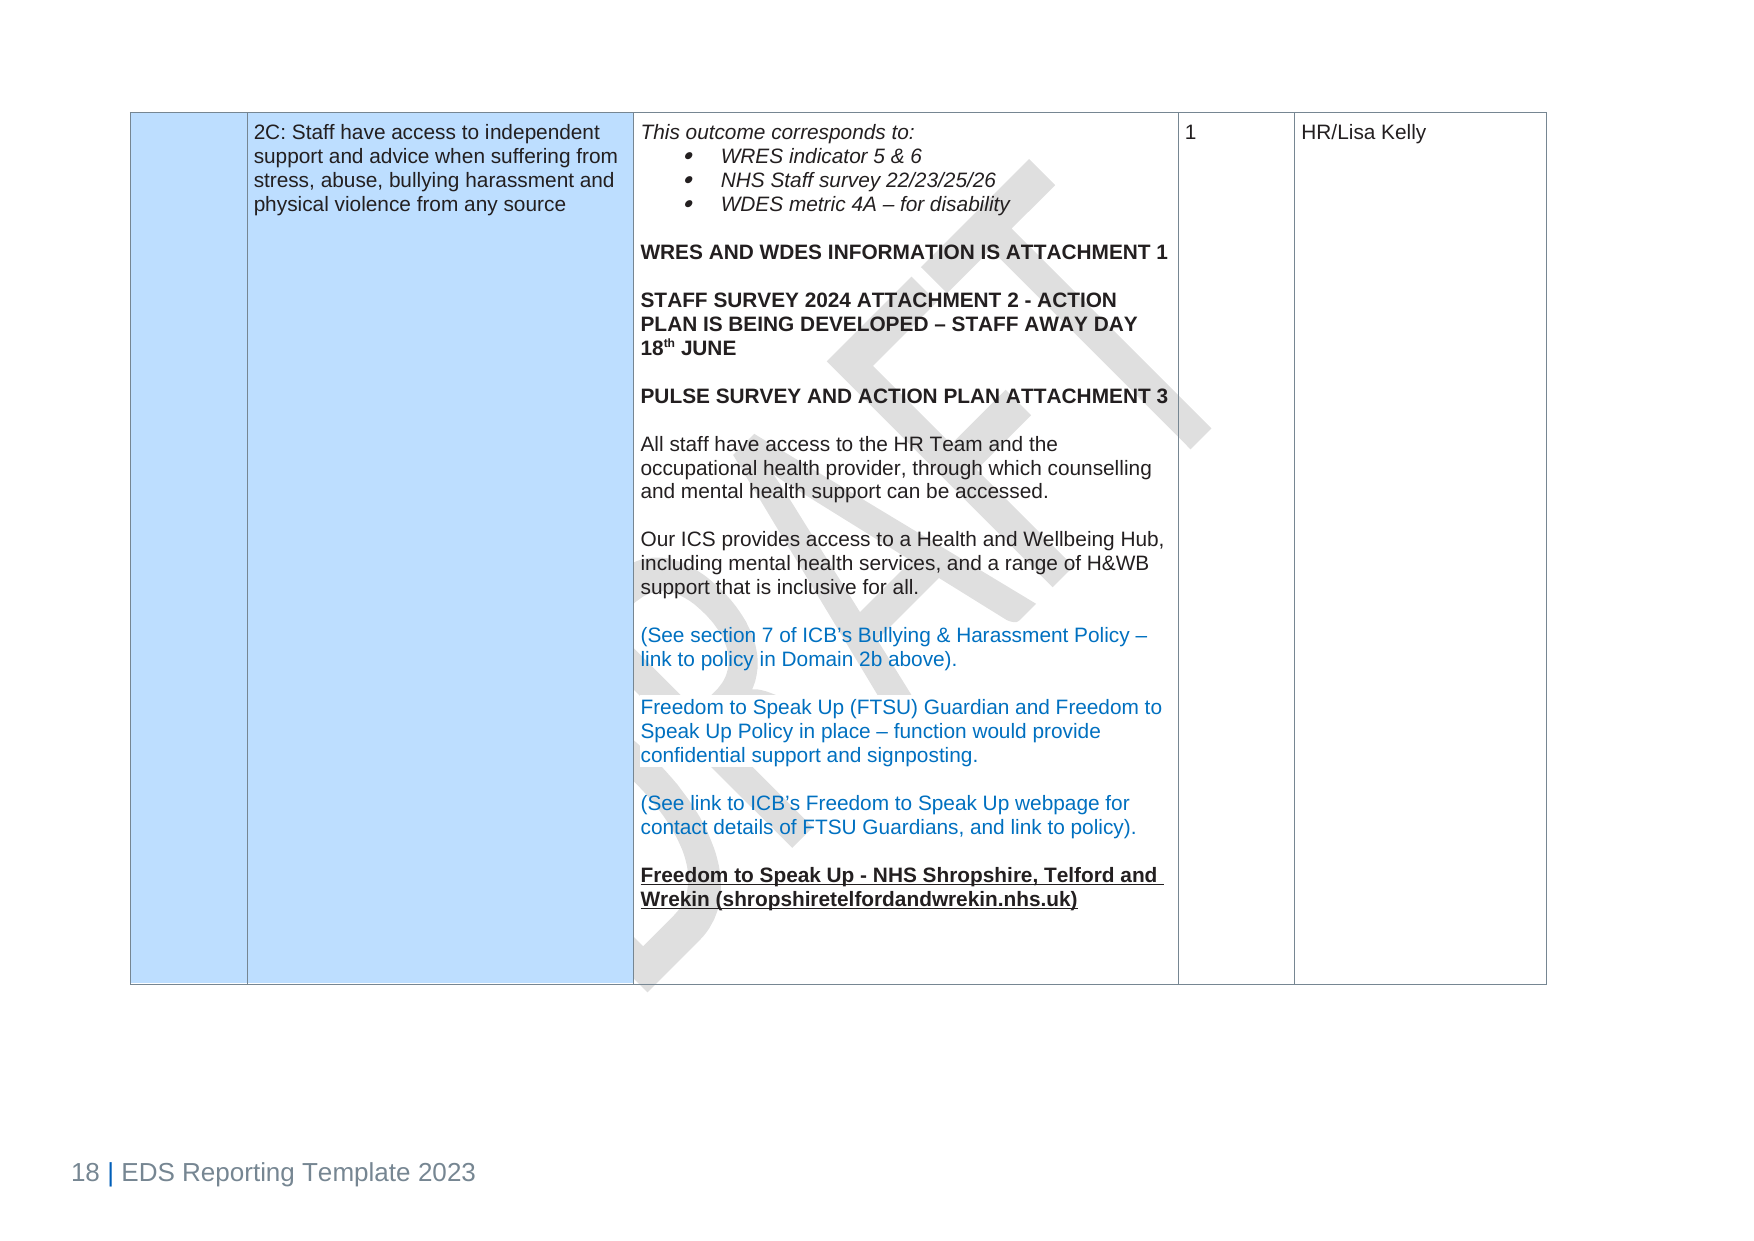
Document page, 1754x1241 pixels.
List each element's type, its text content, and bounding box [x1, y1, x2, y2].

table_cell 1 [1179, 113, 1294, 983]
table_cell HR/Lisa Kelly [1295, 113, 1546, 983]
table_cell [248, 113, 633, 983]
table_cell This outcome corresponds to: WRES indicator 5 & 6 NHS Staff survey 22/23/25/26 WDES metric 4A – for disability WRES AND WDES INFORMATION IS ATTACHMENT 1 STAFF SURVEY 2024 ATTACHMENT 2 - ACTION PLAN IS BEING DEVELOPED – STAFF AWAY DAY 18th JUNE PULSE SURVEY AND ACTION PLAN ATTACHMENT 3 All staff have access to the HR Team and the occupational health provider, through which counselling and mental health support can be accessed. Our ICS provides access to a Health and Wellbeing Hub, including mental health services, and a range of H&WB support that is inclusive for all. (See section 7 of ICB’s Bullying & Harassment Policy – link to policy in Domain 2b above). Freedom to Speak Up (FTSU) Guardian and Freedom to Speak Up Policy in place – function would provide confidential support and signposting. (See link to ICB’s Freedom to Speak Up webpage for contact details of FTSU Guardians, and link to policy). Freedom to Speak Up - NHS Shropshire, Telford and Wrekin (shropshiretelfordandwrekin.nhs.uk) [634, 113, 1178, 983]
